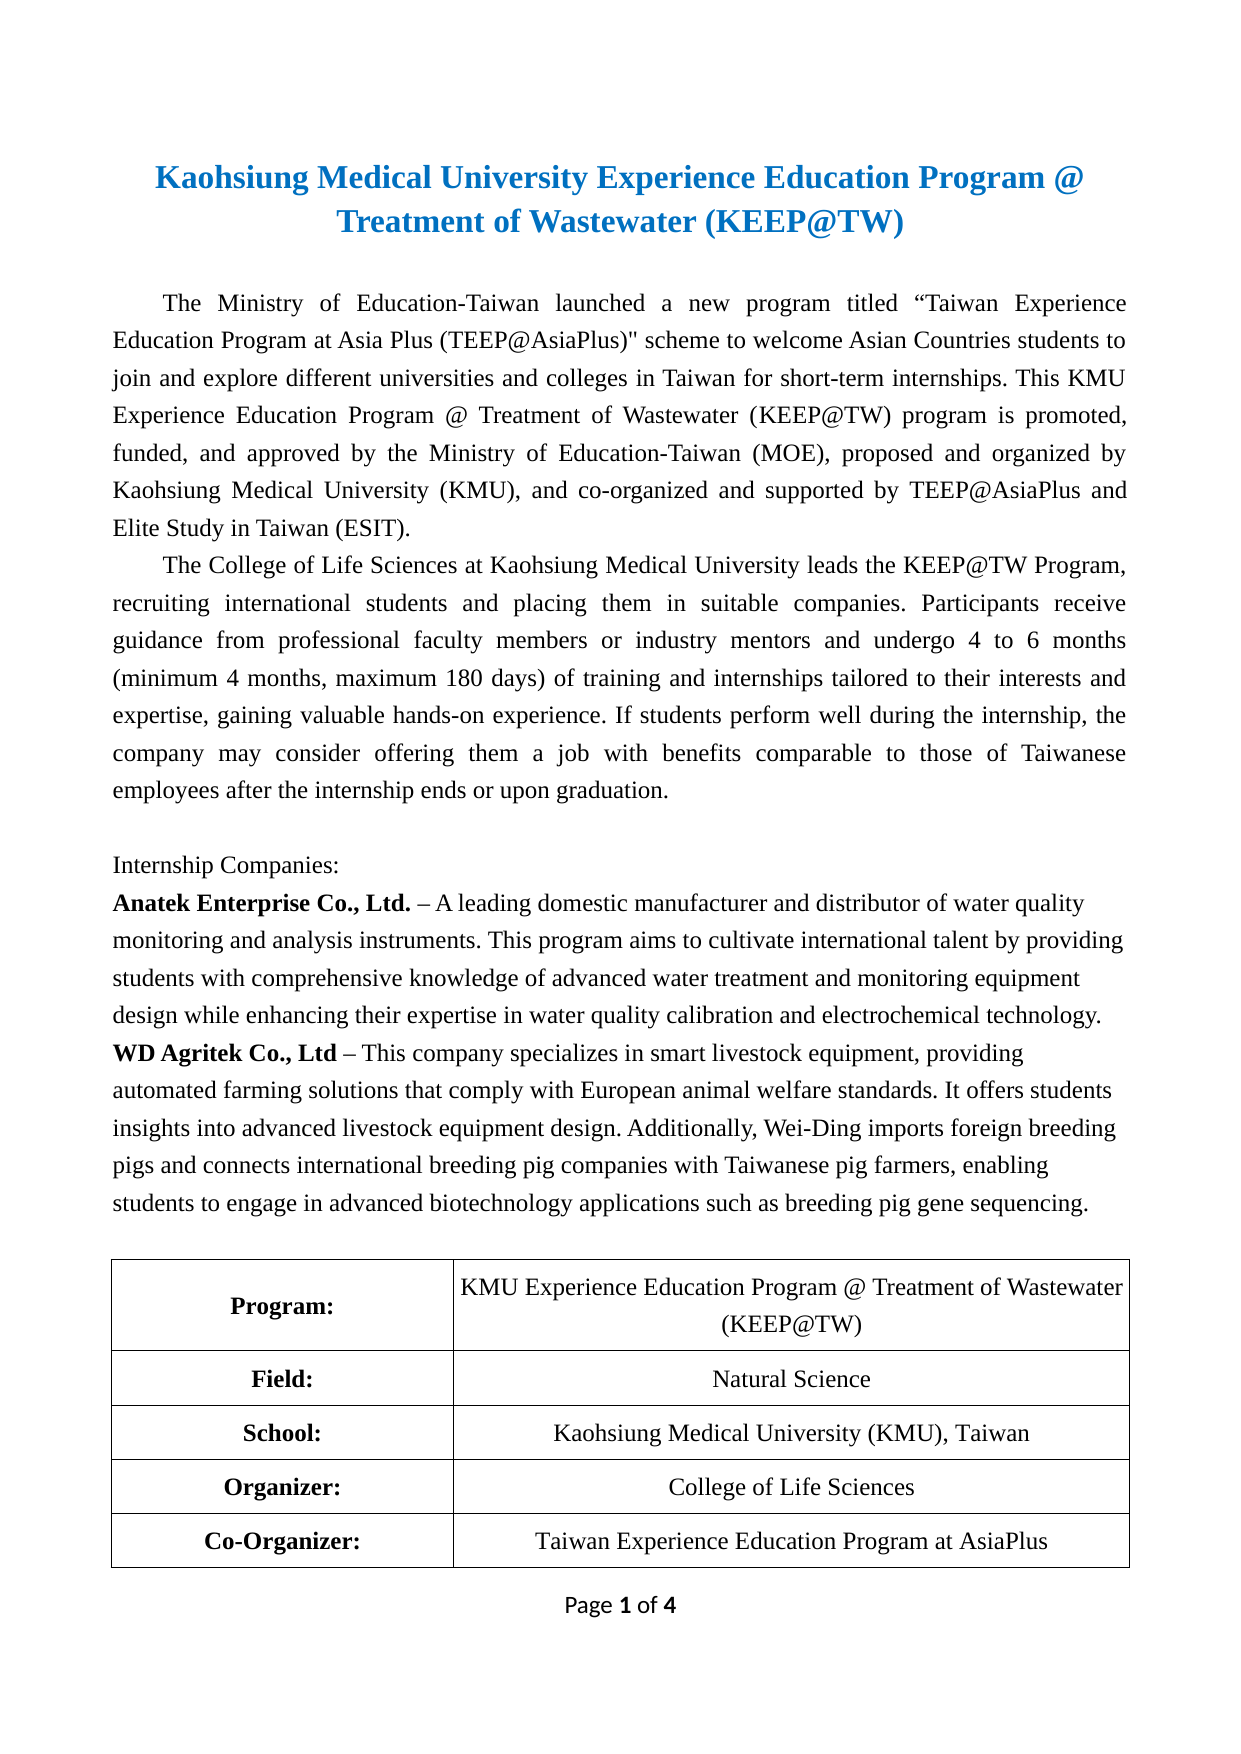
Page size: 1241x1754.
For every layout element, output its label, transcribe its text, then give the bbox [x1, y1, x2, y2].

table_cell College of Life Sciences [454, 1460, 1129, 1513]
text Anatek Enterprise Co., Ltd. – A leading domestic manufacturer and distributor of water quality monitoring and analysis instruments. This program aims to cultivate international talent by providing students with comprehensive knowledge of advanced water treatment and monitoring equipment design while enhancing their expertise in water quality calibration and electrochemical technology. [112, 884, 1128, 1034]
table_cell Taiwan Experience Education Program at AsiaPlus [454, 1514, 1129, 1567]
text The College of Life Sciences at Kaohsiung Medical University leads the KEEP@TW Program, recruiting international students and placing them in suitable companies. Participants receive guidance from professional faculty members or industry mentors and undergo 4 to 6 months (minimum 4 months, maximum 180 days) of training and internships tailored to their interests and expertise, gaining valuable hands-on experience. If students perform well during the internship, the company may consider offering them a job with benefits comparable to those of Taiwanese employees after the internship ends or upon graduation. [112, 611, 1128, 809]
table_cell Co-Organizer: [112, 1514, 453, 1567]
table_header KMU Experience Education Program @ Treatment of Wastewater (KEEP@TW) [454, 1260, 1129, 1350]
table_cell Field: [112, 1351, 453, 1404]
table_cell School: [112, 1406, 453, 1459]
table_cell Kaohsiung Medical University (KMU), Taiwan [454, 1406, 1129, 1459]
text Kaohsiung Medical University Experience Education Program @ Treatment of Wastewater (KEEP@TW) [112, 157, 1128, 240]
text The Ministry of Education-Taiwan launched a new program titled “Taiwan Experience Education Program at Asia Plus (TEEP@AsiaPlus)" scheme to welcome Asian Countries students to join and explore different universities and colleges in Taiwan for short-term internships. This KMU Experience Education Program @ Treatment of Wastewater (KEEP@TW) program is promoted, funded, and approved by the Ministry of Education-Taiwan (MOE), proposed and organized by Kaohsiung Medical University (KMU), and co-organized and supported by TEEP@AsiaPlus and Elite Study in Taiwan (ESIT). [112, 391, 1128, 546]
text WD Agritek Co., Ltd – This company specializes in smart livestock equipment, providing automated farming solutions that comply with European animal welfare standards. It offers students insights into advanced livestock equipment design. Additionally, Wei-Ding imports foreign breeding pigs and connects international breeding pig companies with Taiwanese pig farmers, enabling students to engage in advanced biotechnology applications such as breeding pig gene sequencing. [112, 1034, 1128, 1221]
text The Ministry of Education-Taiwan launched a new program titled “Taiwan Experience Education Program at Asia Plus (TEEP@AsiaPlus)" scheme to welcome Asian Countries students to join and explore different universities and colleges in Taiwan for short-term internships. This KMU Experience Education Program @ Treatment of Wastewater (KEEP@TW) program is promoted, funded, and approved by the Ministry of Education-Taiwan (MOE), proposed and organized by Kaohsiung Medical University (KMU), and co-organized and supported by TEEP@AsiaPlus and Elite Study in Taiwan (ESIT). [112, 284, 1128, 390]
text Internship Companies: [112, 846, 1128, 884]
table_cell Natural Science [454, 1351, 1129, 1404]
table_cell Organizer: [112, 1460, 453, 1513]
table_header Program: [112, 1260, 453, 1350]
text The College of Life Sciences at Kaohsiung Medical University leads the KEEP@TW Program, recruiting international students and placing them in suitable companies. Participants receive guidance from professional faculty members or industry mentors and undergo 4 to 6 months (minimum 4 months, maximum 180 days) of training and internships tailored to their interests and expertise, gaining valuable hands-on experience. If students perform well during the internship, the company may consider offering them a job with benefits comparable to those of Taiwanese employees after the internship ends or upon graduation. [112, 546, 1128, 610]
